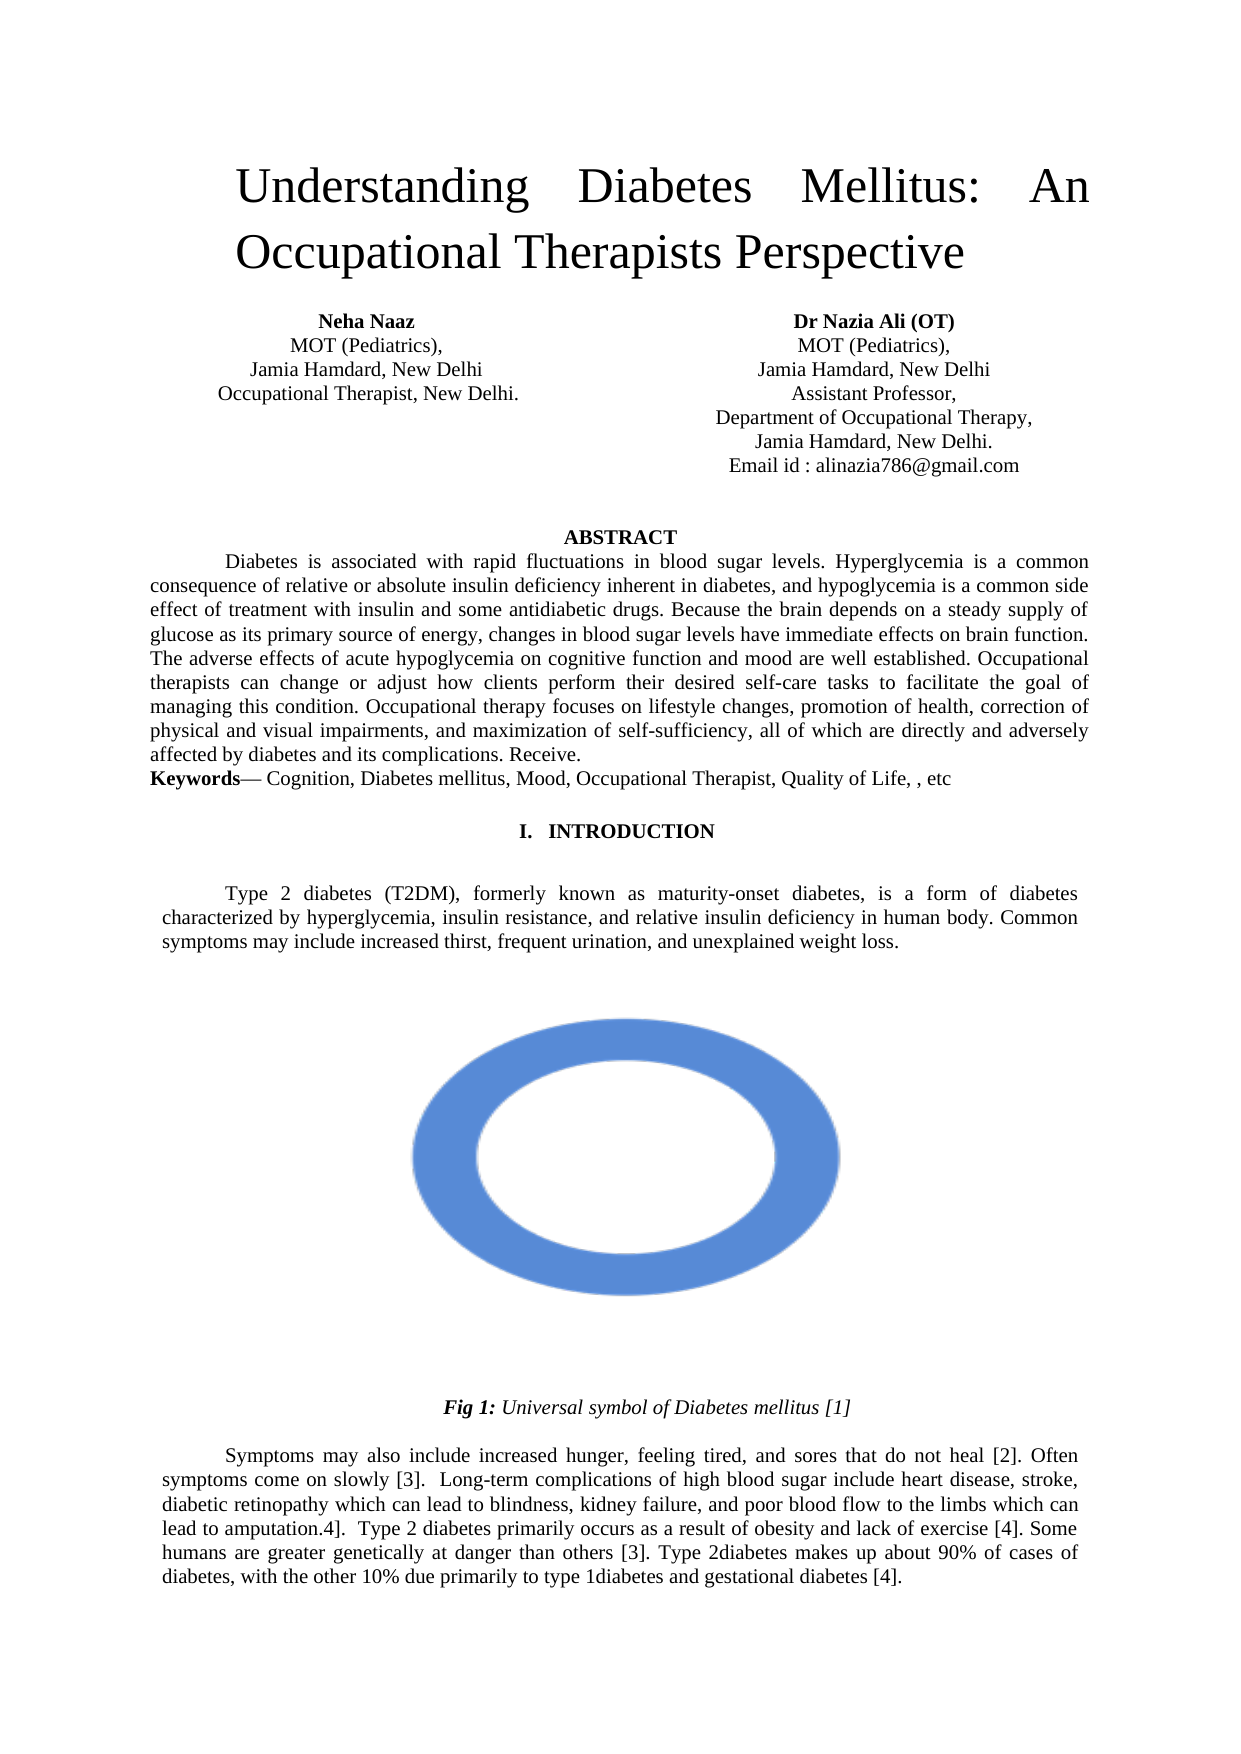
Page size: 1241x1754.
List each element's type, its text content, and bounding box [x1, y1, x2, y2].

text Symptoms may also include increased hunger, feeling tired, and sores that do not heal [2]. Often symptoms come on slowly [3]. Long-term complications of high blood sugar include heart disease, stroke, diabetic retinopathy which can lead to blindness, kidney failure, and poor blood flow to the limbs which can lead to amputation.4]. Type 2 diabetes primarily occurs as a result of obesity and lack of exercise [4]. Some humans are greater genetically at danger than others [3]. Type 2diabetes makes up about 90% of cases of diabetes, with the other 10% due primarily to type 1diabetes and gestational diabetes [4]. [162, 1443, 1080, 1588]
text MOT (Pediatrics), [150, 333, 583, 357]
text Diabetes is associated with rapid fluctuations in blood sugar levels. Hyperglycemia is a common consequence of relative or absolute insulin deficiency inherent in diabetes, and hypoglycemia is a common side effect of treatment with insulin and some antidiabetic drugs. Because the brain depends on a steady supply of glucose as its primary source of energy, changes in blood sugar levels have immediate effects on brain function. The adverse effects of acute hypoglycemia on cognitive function and mood are well established. Occupational therapists can change or adjust how clients perform their desired self-care tasks to facilitate the goal of managing this condition. Occupational therapy focuses on lifestyle changes, promotion of health, correction of physical and visual impairments, and maximization of self-sufficiency, all of which are directly and adversely affected by diabetes and its complications. Receive. [150, 549, 1090, 766]
text ABSTRACT [150, 525, 1090, 549]
picture [370, 991, 882, 1323]
text Occupational Therapist, New Delhi. [150, 381, 583, 405]
text Type 2 diabetes (T2DM), formerly known as maturity-onset diabetes, is a form of diabetes characterized by hyperglycemia, insulin resistance, and relative insulin deficiency in human body. Common symptoms may include increased thirst, frequent urination, and unexplained weight loss. [162, 881, 1080, 953]
text MOT (Pediatrics), [658, 333, 1090, 357]
text Email id : alinazia786@gmail.com [658, 453, 1090, 477]
text Neha Naaz [150, 309, 583, 333]
text Department of Occupational Therapy, [658, 405, 1090, 429]
text Jamia Hamdard, New Delhi. [658, 429, 1090, 453]
text Dr Nazia Ali (OT) [658, 309, 1090, 333]
subtitle INTRODUCTION [150, 819, 1090, 843]
text Assistant Professor, [658, 381, 1090, 405]
text Understanding Diabetes Mellitus: An Occupational Therapists Perspective [235, 156, 1090, 279]
text Keywords— Cognition, Diabetes mellitus, Mood, Occupational Therapist, Quality of Life, , etc [150, 766, 1090, 790]
text Jamia Hamdard, New Delhi [150, 357, 583, 381]
text Jamia Hamdard, New Delhi [658, 357, 1090, 381]
text Fig 1: Universal symbol of Diabetes mellitus [1] [290, 1395, 1004, 1419]
